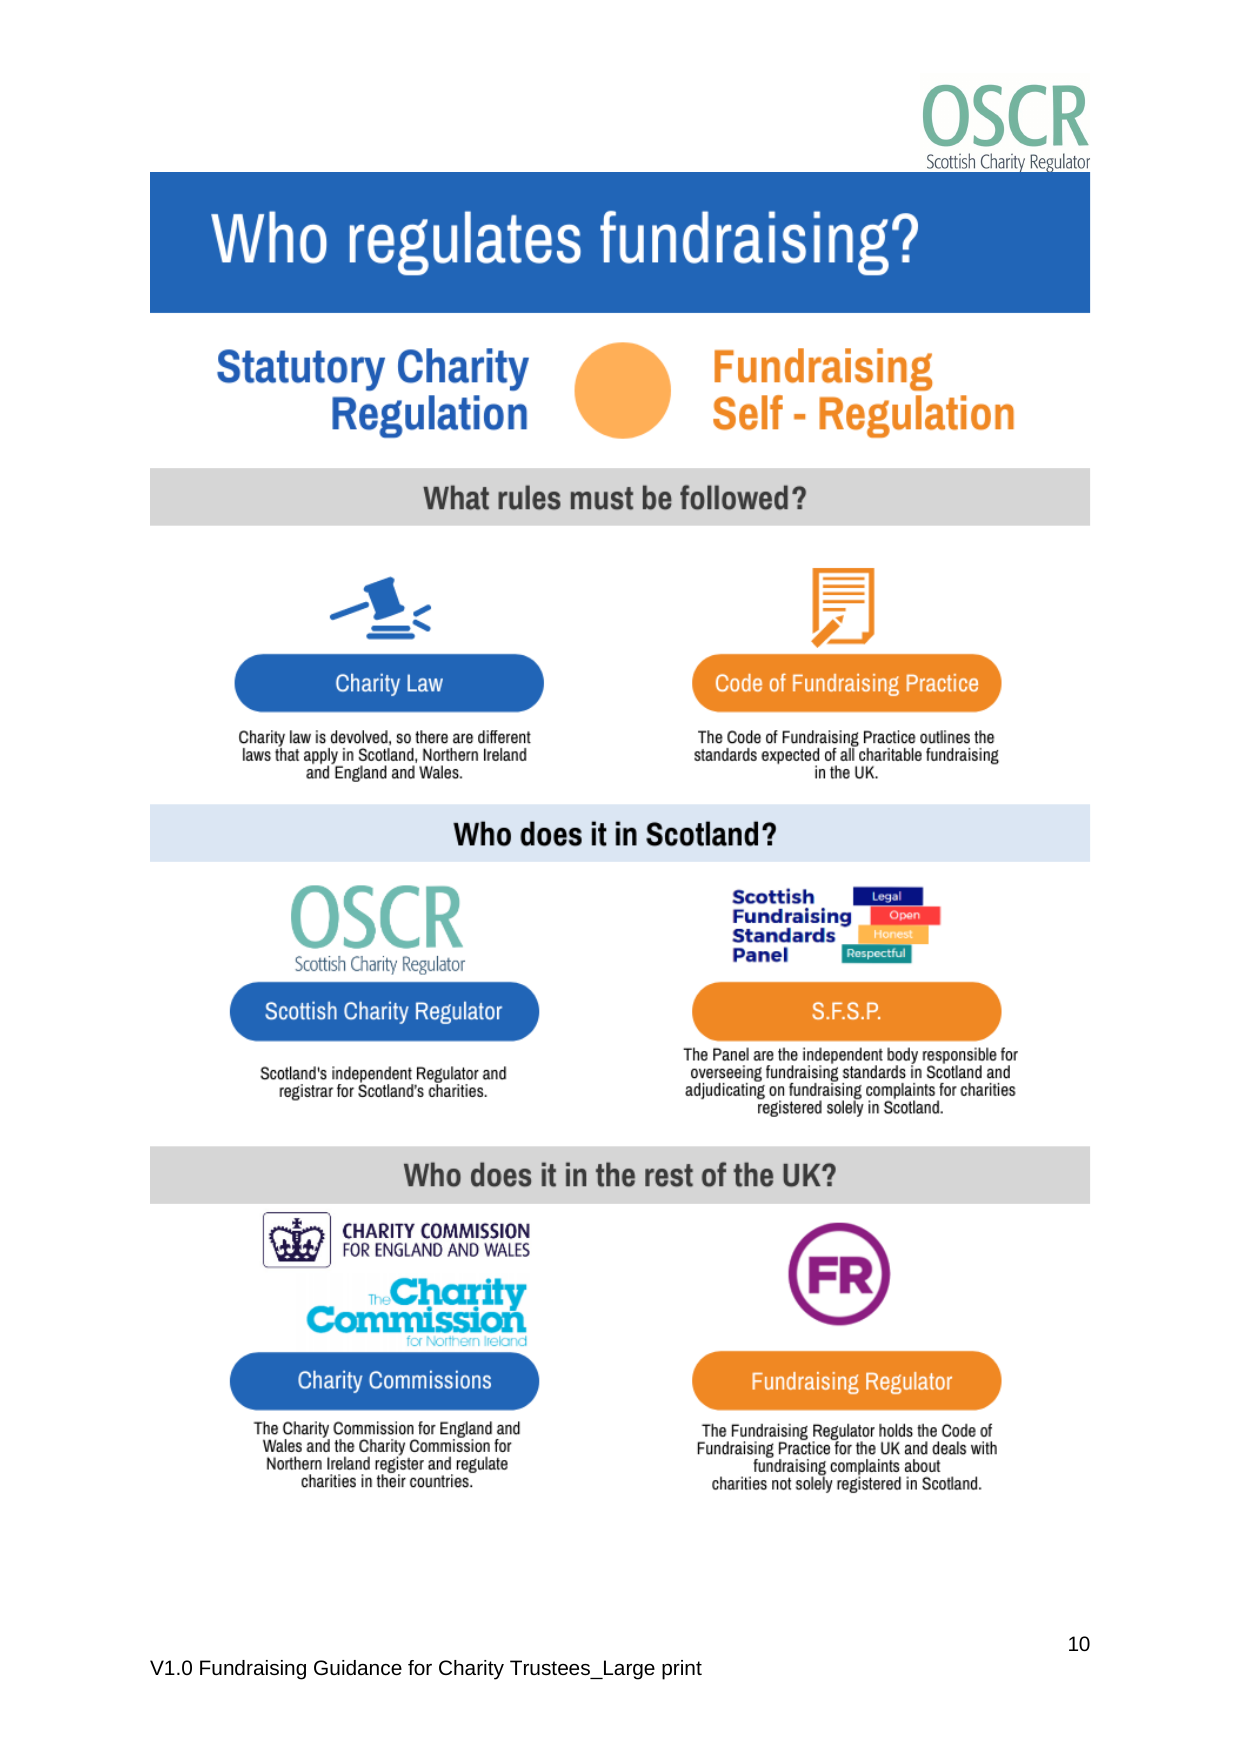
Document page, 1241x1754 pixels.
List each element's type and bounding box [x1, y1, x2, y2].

picture [150, 73, 1091, 1566]
